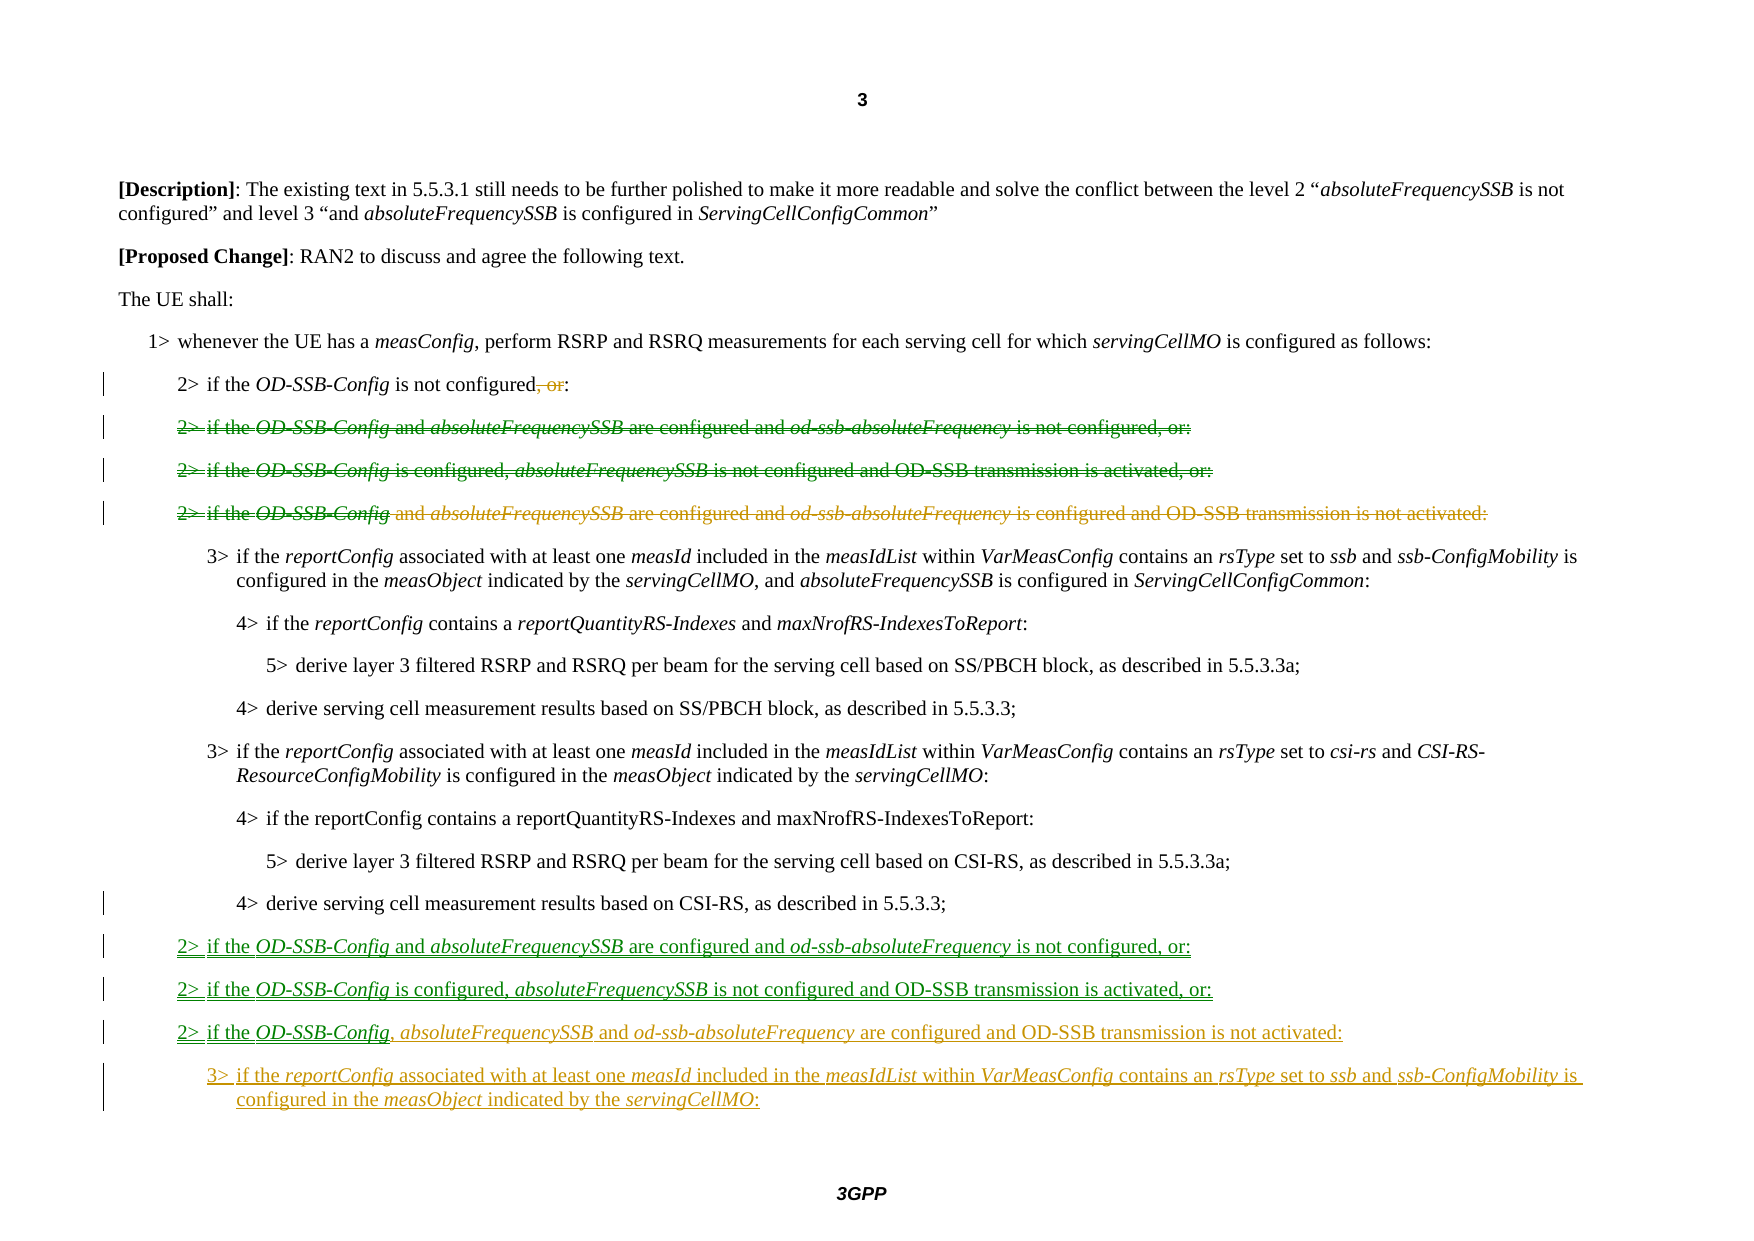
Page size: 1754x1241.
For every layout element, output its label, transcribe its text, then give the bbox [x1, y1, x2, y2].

text 2> if the OD-SSB-Config is not configured: [177, 372, 1606, 396]
text 4> derive serving cell measurement results based on CSI-RS, as described in 5.5.3.3; [236, 891, 1606, 915]
text 5> derive layer 3 filtered RSRP and RSRQ per beam for the serving cell based on SS/PBCH block, as described in 5.5.3.3a; [266, 653, 1606, 677]
text 3> if the reportConfig associated with at least one measId included in the measIdList within VarMeasConfig contains an rsType set to csi-rs and CSI-RS-ResourceConfigMobility is configured in the measObject indicated by the servingCellMO: [207, 739, 1606, 787]
text 5> derive layer 3 filtered RSRP and RSRQ per beam for the serving cell based on CSI-RS, as described in 5.5.3.3a; [266, 848, 1606, 873]
text The UE shall: [118, 287, 1606, 311]
text 3> if the reportConfig associated with at least one measId included in the measIdList within VarMeasConfig contains an rsType set to ssb and ssb-ConfigMobility is configured in the measObject indicated by the servingCellMO, and absoluteFrequencySSB is configured in ServingCellConfigCommon: [207, 543, 1606, 592]
text 4> if the reportConfig contains a reportQuantityRS-Indexes and maxNrofRS-IndexesToReport: [236, 610, 1606, 634]
text [Description]: The existing text in 5.5.3.1 still needs to be further polished to make it more readable and solve the conflict between the level 2 “absoluteFrequencySSB is not configured” and level 3 “and absoluteFrequencySSB is configured in ServingCellConfigCommon” [118, 153, 1606, 225]
text 4> derive serving cell measurement results based on SS/PBCH block, as described in 5.5.3.3; [236, 696, 1606, 720]
text 4> if the reportConfig contains a reportQuantityRS-Indexes and maxNrofRS-IndexesToReport: [236, 806, 1606, 830]
text [Proposed Change]: RAN2 to discuss and agree the following text. [118, 244, 1606, 268]
text 1> whenever the UE has a measConfig, perform RSRP and RSRQ measurements for each serving cell for which servingCellMO is configured as follows: [148, 329, 1606, 353]
